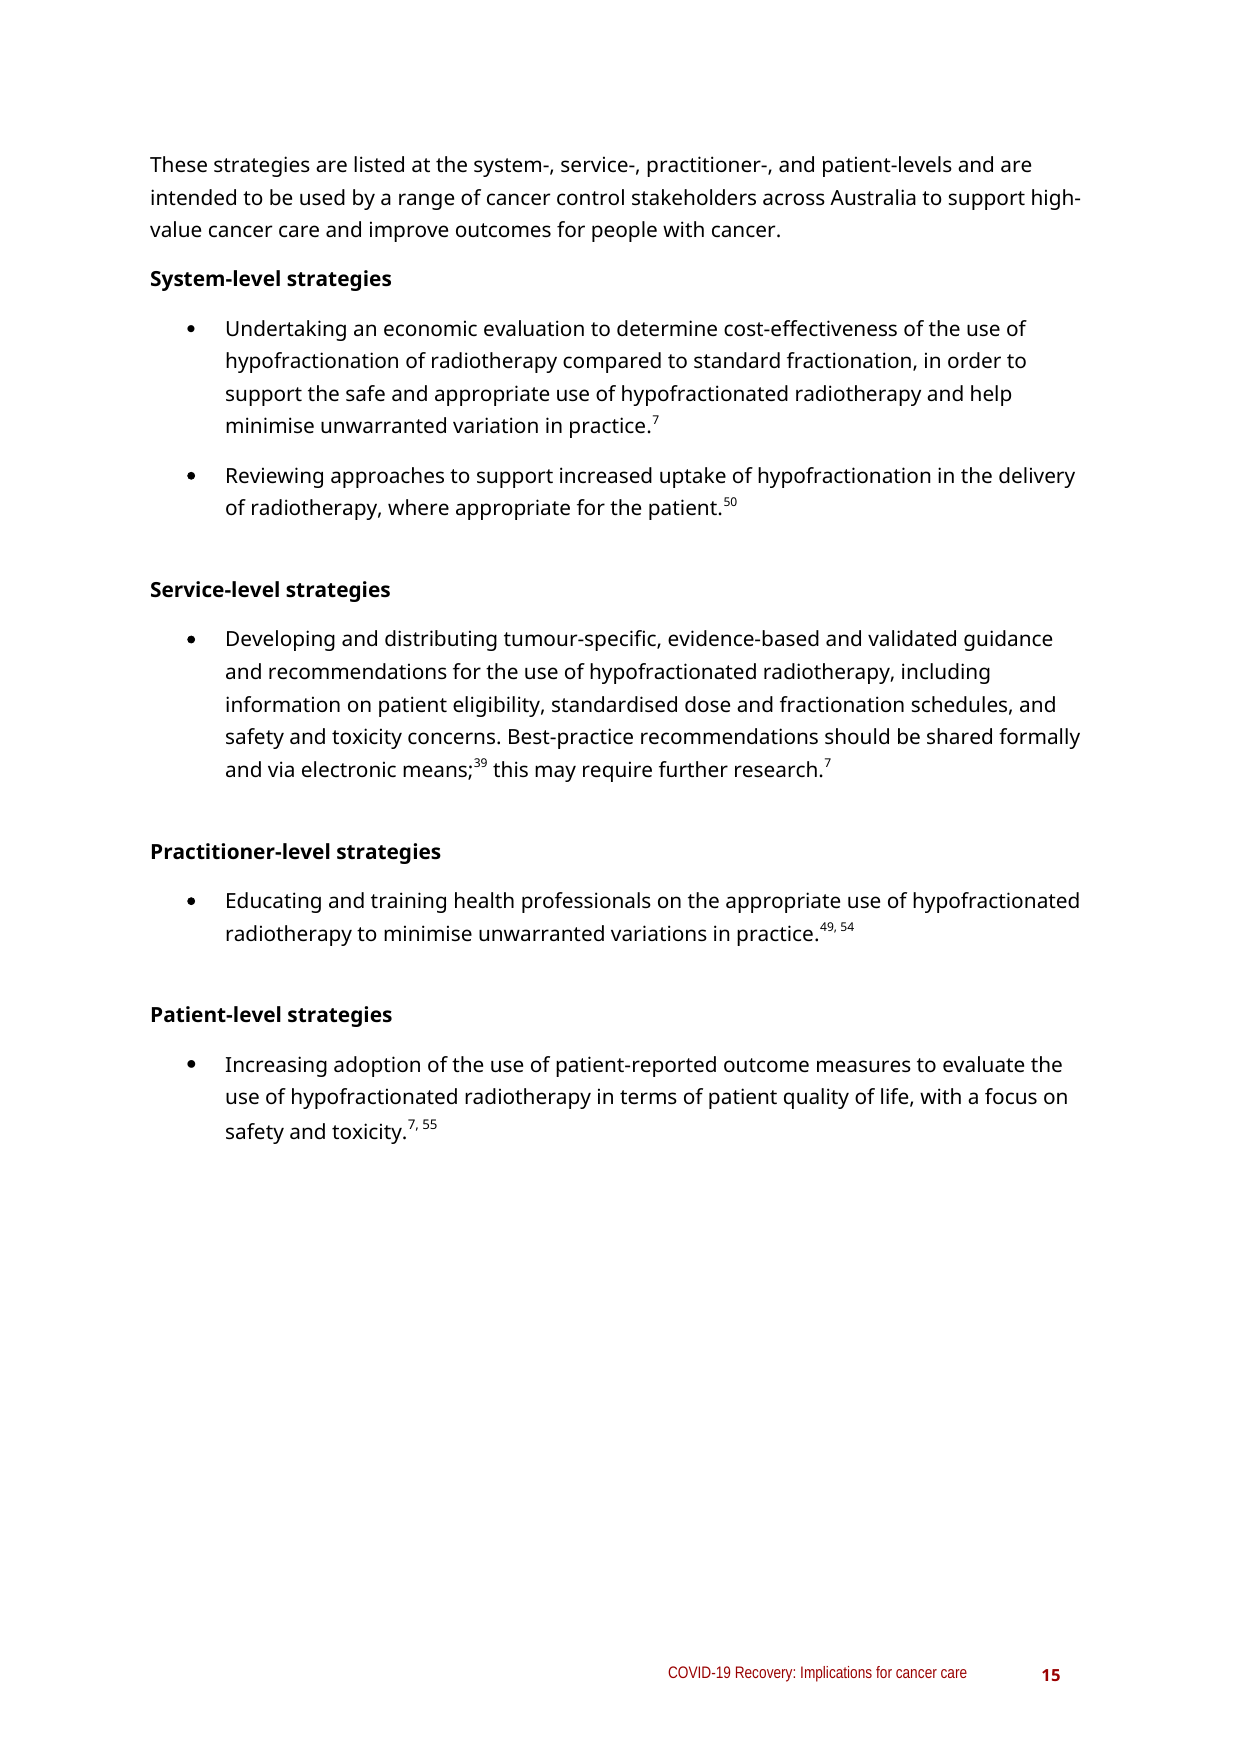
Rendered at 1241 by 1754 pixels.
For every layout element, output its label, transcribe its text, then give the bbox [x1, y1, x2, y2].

text Service-level strategies [150, 575, 1090, 604]
list Increasing adoption of the use of patient-reported outcome measures to evaluate the use of hypofractionated radiotherapy in terms of patient quality of life, with a focus on safety and toxicity.7, 55 [187, 1050, 1090, 1146]
text System-level strategies [150, 264, 1090, 293]
list Undertaking an economic evaluation to determine cost-effectiveness of the use of hypofractionation of radiotherapy compared to standard fractionation, in order to support the safe and appropriate use of hypofractionated radiotherapy and help minimise unwarranted variation in practice.7 [187, 314, 1090, 440]
text These strategies are listed at the system-, service-, practitioner-, and patient-levels and are intended to be used by a range of cancer control stakeholders across Australia to support high-value cancer care and improve outcomes for people with cancer. [150, 150, 1090, 244]
text Patient-level strategies [150, 1001, 1090, 1029]
list Developing and distributing tumour-specific, evidence-based and validated guidance and recommendations for the use of hypofractionated radiotherapy, including information on patient eligibility, standardised dose and fractionation schedules, and safety and toxicity concerns. Best-practice recommendations should be shared formally and via electronic means;39 this may require further research.7 [187, 624, 1090, 816]
text Practitioner-level strategies [150, 837, 1090, 865]
list Educating and training health professionals on the appropriate use of hypofractionated radiotherapy to minimise unwarranted variations in practice.49, 54 [187, 886, 1090, 980]
list Reviewing approaches to support increased uptake of hypofractionation in the delivery of radiotherapy, where appropriate for the patient.50 [187, 461, 1090, 554]
